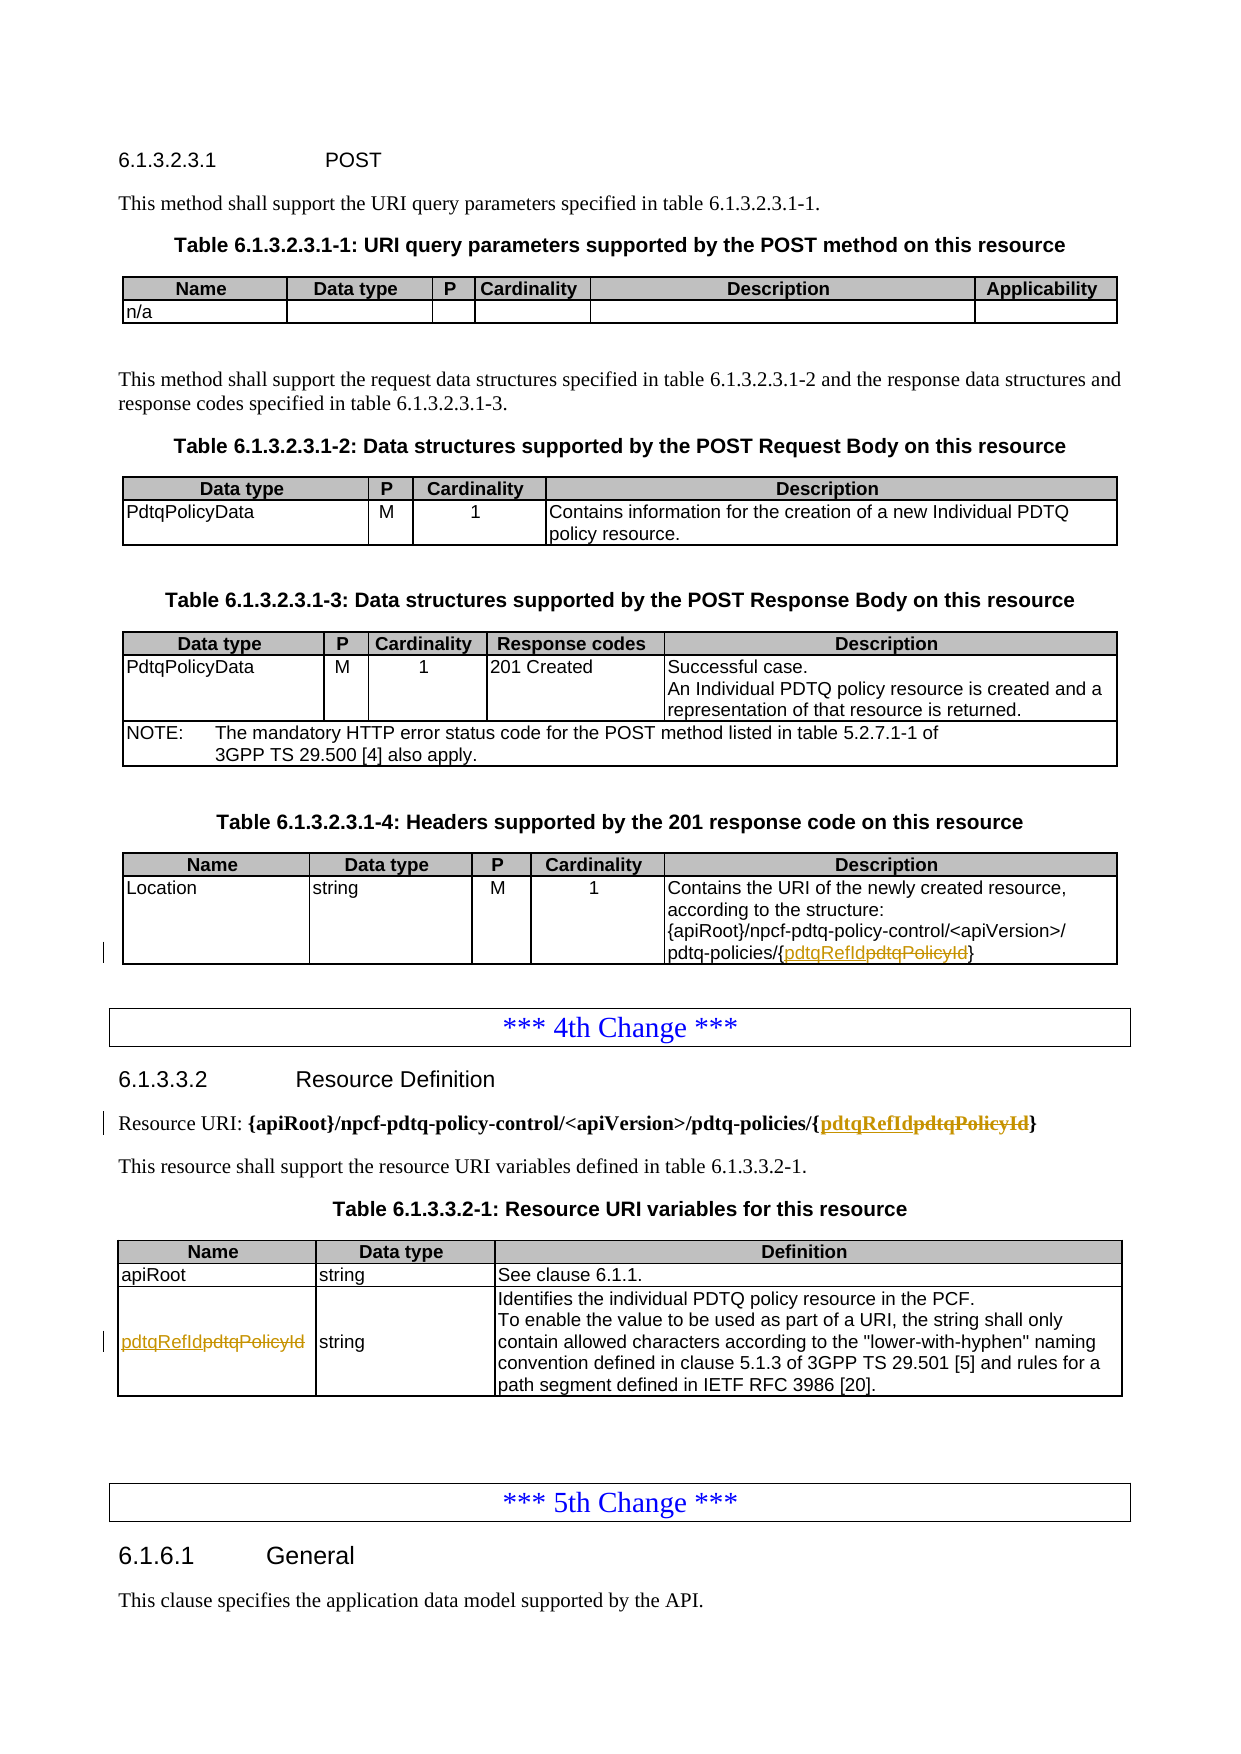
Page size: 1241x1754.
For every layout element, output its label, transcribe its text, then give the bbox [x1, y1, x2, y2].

table_cell PdtqPolicyData [124, 656, 323, 720]
table_cell [476, 301, 590, 322]
table_cell string [317, 1287, 494, 1395]
text This resource shall support the resource URI variables defined in table 6.1.3.3.2-1. [118, 1154, 1122, 1178]
table_cell See clause 6.1.1. [496, 1264, 1121, 1286]
table_cell PdtqPolicyData [124, 501, 368, 544]
table_header Cardinality [476, 278, 590, 299]
table_header P [325, 633, 368, 654]
table_header Name [119, 1241, 315, 1263]
text Table 6.1.3.2.3.1-4: Headers supported by the 201 response code on this resource [118, 809, 1122, 833]
table_cell 1 [532, 877, 664, 963]
table_cell [433, 301, 474, 322]
table_cell apiRoot [119, 1264, 315, 1286]
subtitle 6.1.6.1 General [118, 1541, 1122, 1570]
table_cell Location [124, 877, 309, 963]
text Table 6.1.3.2.3.1-1: URI query parameters supported by the POST method on this resource [118, 233, 1122, 257]
table_cell 201 Created [488, 656, 664, 720]
text This method shall support the URI query parameters specified in table 6.1.3.2.3.1-1. [118, 190, 1122, 214]
table_cell 1 [414, 501, 545, 544]
text Table 6.1.3.3.2-1: Resource URI variables for this resource [118, 1197, 1122, 1221]
table_cell [976, 301, 1116, 322]
table_header Data type [124, 478, 368, 499]
table_header Cardinality [532, 854, 664, 875]
text This method shall support the request data structures specified in table 6.1.3.2.3.1-2 and the response data structures and response codes specified in table 6.1.3.2.3.1-3. [118, 367, 1122, 415]
table_cell 1 [369, 656, 486, 720]
table_cell n/a [124, 301, 286, 322]
table_header P [433, 278, 474, 299]
subtitle 6.1.3.3.2 Resource Definition [118, 1066, 1122, 1092]
text Resource URI: {apiRoot}/npcf-pdtq-policy-control/<apiVersion>/pdtq-policies/{} [118, 1111, 1122, 1135]
table_header P [369, 478, 412, 499]
table_cell [288, 301, 432, 322]
table_cell M [325, 656, 368, 720]
table_header Description [547, 478, 1116, 499]
text This clause specifies the application data model supported by the API. [118, 1588, 1122, 1612]
table_header Description [665, 633, 1116, 654]
table_cell Contains the URI of the newly created resource, according to the structure: {apiRoot}/npcf-pdtq-policy-control/<apiVersion>/pdtq-policies/{} [665, 877, 1116, 963]
table_header Definition [496, 1241, 1121, 1263]
table_cell M [369, 501, 412, 544]
table_header Data type [124, 633, 323, 654]
table_cell M [473, 877, 530, 963]
table_header Data type [317, 1241, 494, 1263]
table_cell Identifies the individual PDTQ policy resource in the PCF. To enable the value to be used as part of a URI, the string shall only contain allowed characters according to the "lower-with-hyphen" naming convention defined in clause 5.1.3 of 3GPP TS 29.501 [5] and rules for a path segment defined in IETF RFC 3986 [20]. [496, 1287, 1121, 1395]
table_header Name [124, 854, 309, 875]
table_header Data type [310, 854, 471, 875]
table_header Applicability [976, 278, 1116, 299]
text *** 4th Change *** [110, 1009, 1130, 1046]
table_header Cardinality [414, 478, 545, 499]
table_cell string [317, 1264, 494, 1286]
table_header P [473, 854, 530, 875]
table_cell [591, 301, 974, 322]
table_header Data type [288, 278, 432, 299]
text *** 5th Change *** [110, 1484, 1130, 1521]
table_cell Successful case. An Individual PDTQ policy resource is created and a representation of that resource is returned. [665, 656, 1116, 720]
text Table 6.1.3.2.3.1-3: Data structures supported by the POST Response Body on this resource [118, 588, 1122, 612]
table_header Description [665, 854, 1116, 875]
table_cell Contains information for the creation of a new Individual PDTQ policy resource. [547, 501, 1116, 544]
table_header Response codes [488, 633, 664, 654]
table_cell NOTE: The mandatory HTTP error status code for the POST method listed in table 5.2.7.1-1 of 3GPP TS 29.500 [4] also apply. [124, 722, 1116, 765]
text 6.1.3.2.3.1 POST [118, 148, 1122, 172]
table_header Name [124, 278, 286, 299]
table_cell [119, 1287, 315, 1395]
text Table 6.1.3.2.3.1-2: Data structures supported by the POST Request Body on this resource [118, 433, 1122, 457]
table_header Cardinality [369, 633, 486, 654]
table_header Description [591, 278, 974, 299]
table_cell string [310, 877, 471, 963]
